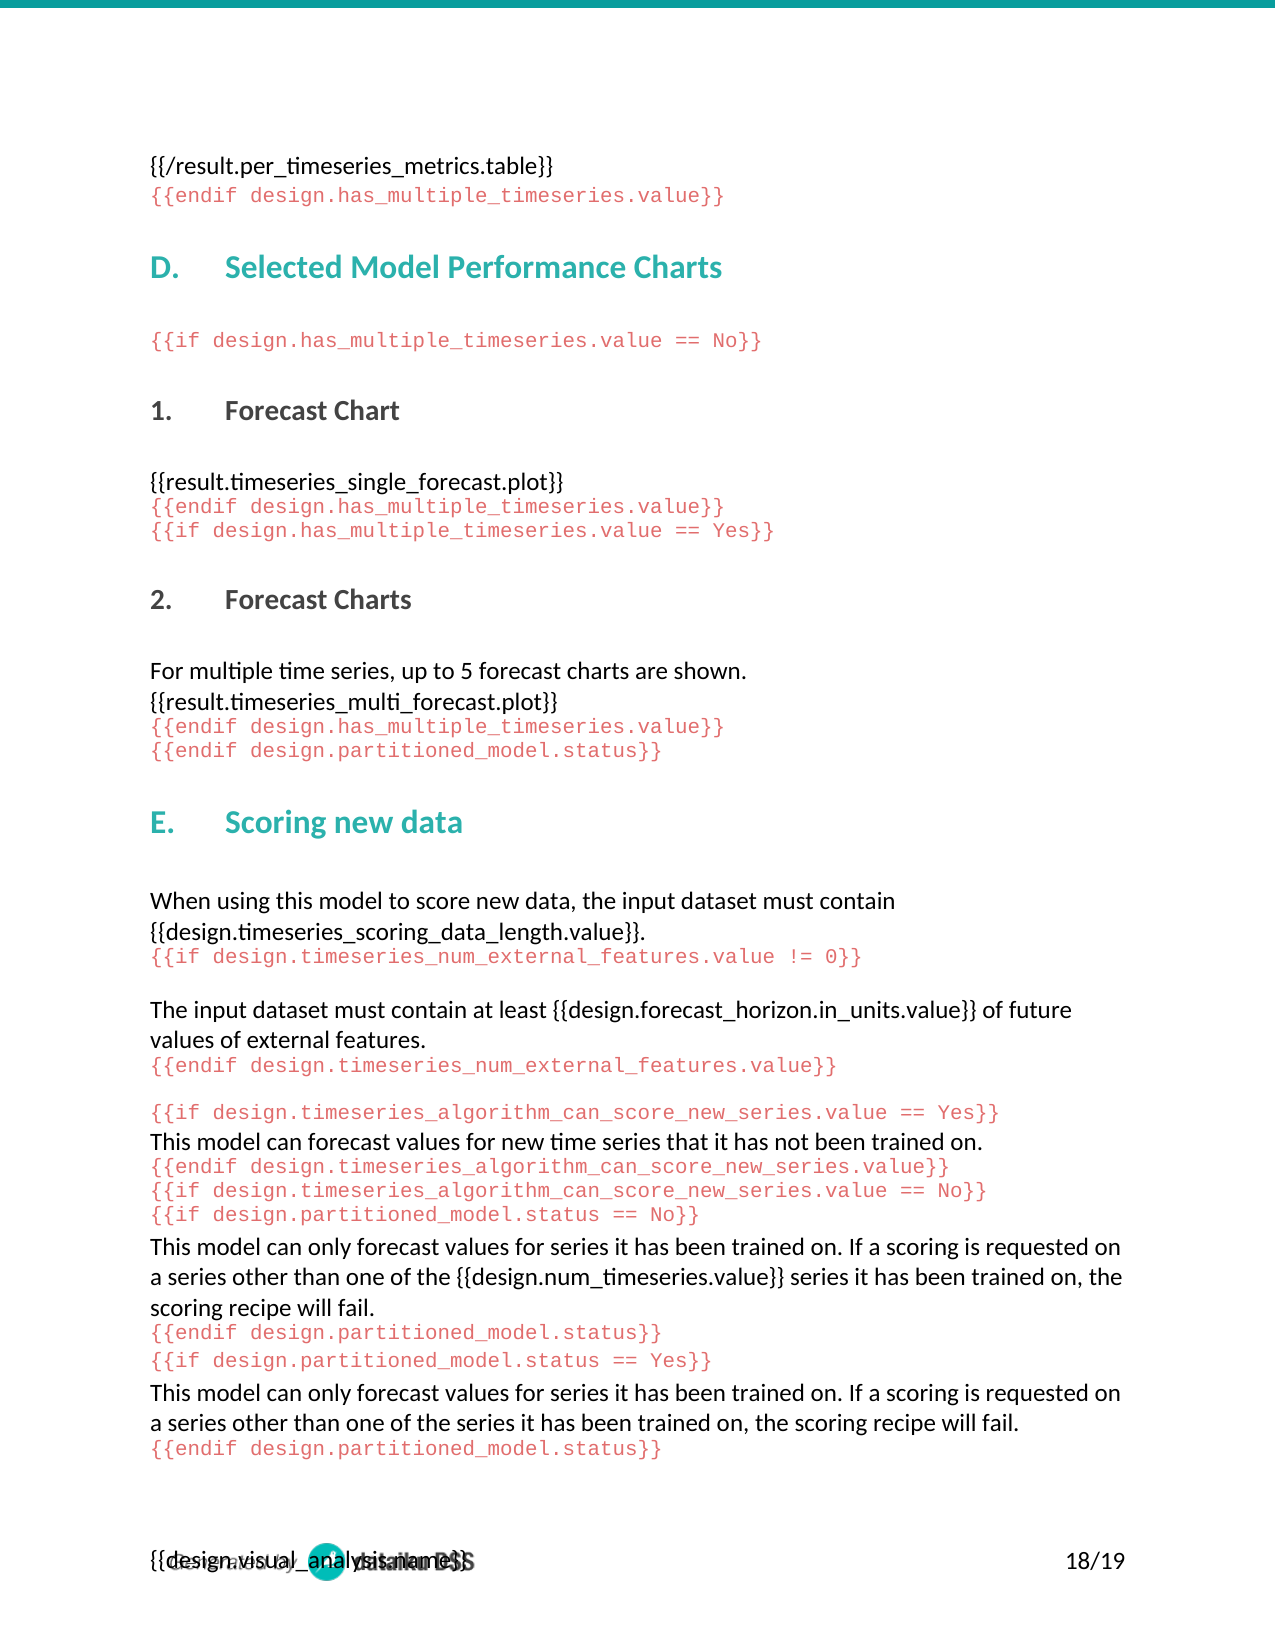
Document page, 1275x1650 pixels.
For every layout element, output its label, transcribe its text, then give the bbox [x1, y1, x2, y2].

text {{if design.timeseries_algorithm_can_score_new_series.value == No}} [150, 1180, 1125, 1204]
text This model can forecast values for new time series that it has not been trained on. [150, 1126, 1125, 1156]
text {{endif design.has_multiple_timeseries.value}} [150, 716, 1125, 740]
picture [150, 1537, 492, 1588]
text For multiple time series, up to 5 forecast charts are shown. [150, 655, 1125, 686]
text When using this model to score new data, the input dataset must contain {{design.timeseries_scoring_data_length.value}}. [150, 886, 1125, 947]
text {{endif design.partitioned_model.status}} [150, 740, 1125, 764]
text {{if design.timeseries_algorithm_can_score_new_series.value == Yes}} [150, 1102, 1125, 1126]
text {{result.timeseries_single_forecast.plot}} [150, 466, 1125, 496]
text {{if design.partitioned_model.status == No}} [150, 1204, 1125, 1227]
text {{endif design.partitioned_model.status}} [150, 1438, 1125, 1461]
subtitle Forecast Chart [150, 392, 1125, 427]
text {{endif design.partitioned_model.status}} [150, 1322, 1125, 1346]
text {{endif design.timeseries_algorithm_can_score_new_series.value}} [150, 1156, 1125, 1180]
subtitle Forecast Charts [150, 581, 1125, 617]
text {{endif design.has_multiple_timeseries.value}} [150, 185, 1125, 209]
text {{endif design.has_multiple_timeseries.value}} [150, 496, 1125, 520]
text {{if design.partitioned_model.status == Yes}} [150, 1349, 1125, 1373]
text {{/result.per_timeseries_metrics.table}} [150, 150, 1125, 181]
text {{endif design.timeseries_num_external_features.value}} [150, 1055, 1125, 1078]
text {{if design.has_multiple_timeseries.value == No}} [150, 330, 1125, 354]
text {{result.timeseries_multi_forecast.plot}} [150, 686, 1125, 716]
text This model can only forecast values for series it has been trained on. If a scoring is requested on a series other than one of the {{design.num_timeseries.value}} series it has been trained on, the scoring recipe will fail. [150, 1231, 1125, 1322]
subtitle Selected Model Performance Charts [150, 246, 1125, 287]
text The input dataset must contain at least {{design.forecast_horizon.in_units.value}} of future values of external features. [150, 994, 1125, 1055]
text This model can only forecast values for series it has been trained on. If a scoring is requested on a series other than one of the series it has been trained on, the scoring recipe will fail. [150, 1377, 1125, 1438]
picture [0, 0, 1275, 8]
text {{if design.timeseries_num_external_features.value != 0}} [150, 947, 1125, 970]
subtitle Scoring new data [150, 801, 1125, 842]
text {{if design.has_multiple_timeseries.value == Yes}} [150, 520, 1125, 544]
